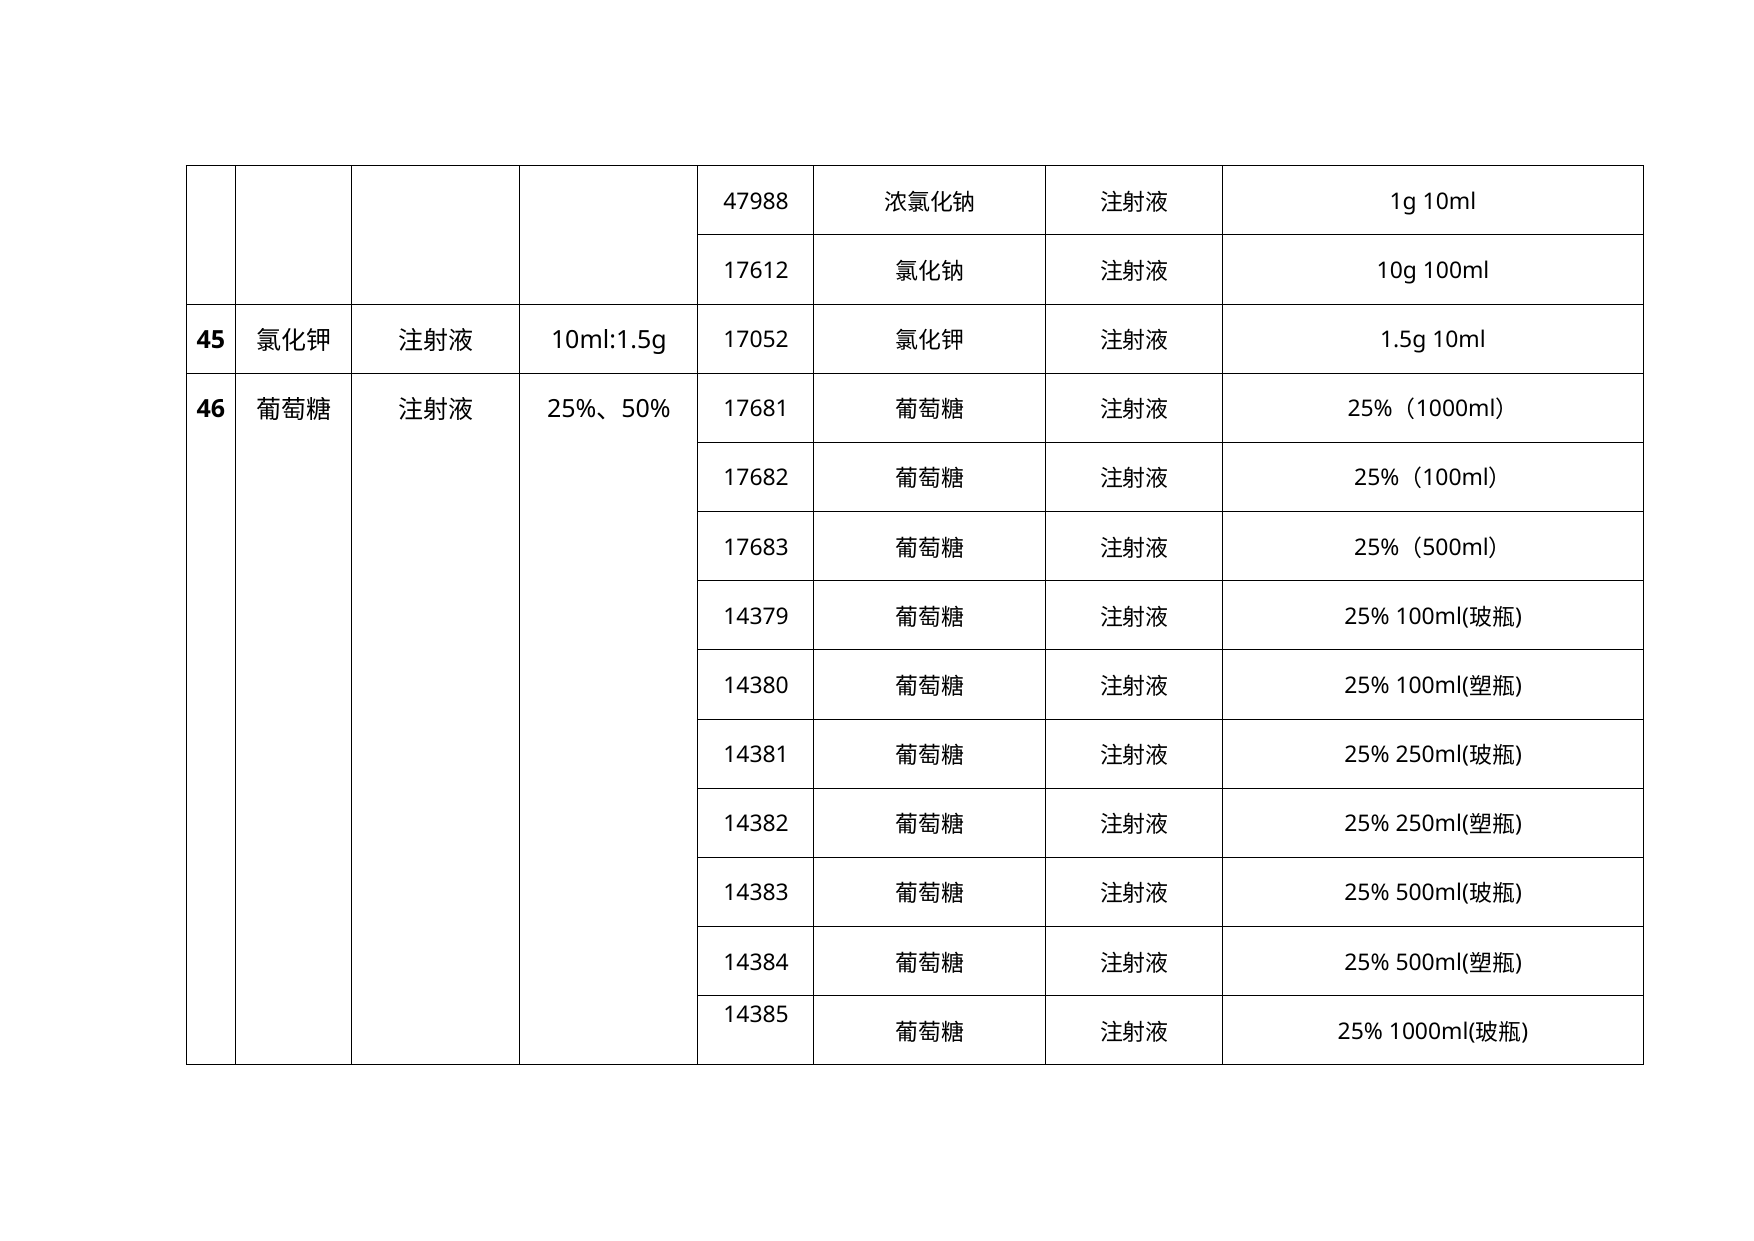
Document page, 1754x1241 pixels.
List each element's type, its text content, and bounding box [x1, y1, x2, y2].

table_cell 17681 [698, 374, 813, 442]
table_cell 葡萄糖 [814, 858, 1045, 926]
table_cell 注射液 [1046, 858, 1222, 926]
table_cell 25% 500ml(玻瓶) [1223, 858, 1643, 926]
table_cell 葡萄糖 [814, 720, 1045, 788]
table_cell 14381 [698, 720, 813, 788]
table_cell 注射液 [1046, 305, 1222, 373]
table_cell 注射液 [1046, 996, 1222, 1064]
table_cell 17052 [698, 305, 813, 373]
table_cell 注射液 [1046, 581, 1222, 649]
table_cell 注射液 [1046, 512, 1222, 580]
table_cell 葡萄糖 [814, 512, 1045, 580]
table_cell 25% 100ml(玻瓶) [1223, 581, 1643, 649]
table_cell 葡萄糖 [814, 996, 1045, 1064]
table_cell 注射液 [1046, 166, 1222, 234]
table_cell 14379 [698, 581, 813, 649]
table_cell 氯化钾 [236, 305, 351, 373]
table_cell 葡萄糖 [814, 650, 1045, 718]
table_cell 注射液 [352, 374, 519, 1064]
table_cell 葡萄糖 [236, 374, 351, 1064]
table_cell 25%（100ml） [1223, 443, 1643, 511]
table_cell 葡萄糖 [814, 581, 1045, 649]
table_cell 注射液 [1046, 650, 1222, 718]
table_cell 14380 [698, 650, 813, 718]
table_cell 注射液 [352, 305, 519, 373]
table_cell 注射液 [1046, 374, 1222, 442]
table_cell 注射液 [1046, 789, 1222, 857]
table_cell 1g 10ml [1223, 166, 1643, 234]
table_cell 25% 100ml(塑瓶) [1223, 650, 1643, 718]
table_cell 10g 100ml [1223, 235, 1643, 303]
table_cell 葡萄糖 [814, 374, 1045, 442]
table_cell 葡萄糖 [814, 443, 1045, 511]
table_cell 葡萄糖 [814, 927, 1045, 995]
table_cell 25% 250ml(塑瓶) [1223, 789, 1643, 857]
table_cell 10ml:1.5g [520, 305, 697, 373]
table_cell 25%、50% [520, 374, 697, 1064]
table_cell 47988 [698, 166, 813, 234]
table_cell 1.5g 10ml [1223, 305, 1643, 373]
table_cell 葡萄糖 [814, 789, 1045, 857]
table_cell 注射液 [1046, 927, 1222, 995]
table_cell 17612 [698, 235, 813, 303]
table_cell 25%（1000ml） [1223, 374, 1643, 442]
table_cell 14385 [698, 996, 813, 1064]
table_cell 氯化钠 [814, 235, 1045, 303]
table_cell 25% 1000ml(玻瓶) [1223, 996, 1643, 1064]
table_cell 25%（500ml） [1223, 512, 1643, 580]
table_cell 注射液 [1046, 443, 1222, 511]
table_cell 25% 500ml(塑瓶) [1223, 927, 1643, 995]
table_cell 14382 [698, 789, 813, 857]
table_cell 17683 [698, 512, 813, 580]
table_cell 注射液 [1046, 235, 1222, 303]
table_cell 14384 [698, 927, 813, 995]
table_cell 25% 250ml(玻瓶) [1223, 720, 1643, 788]
table_cell 45 [187, 305, 235, 373]
table_cell 氯化钾 [814, 305, 1045, 373]
table_cell 浓氯化钠 [814, 166, 1045, 234]
table_cell 46 [187, 374, 235, 1064]
table_cell 注射液 [1046, 720, 1222, 788]
table_cell 17682 [698, 443, 813, 511]
table_cell 14383 [698, 858, 813, 926]
